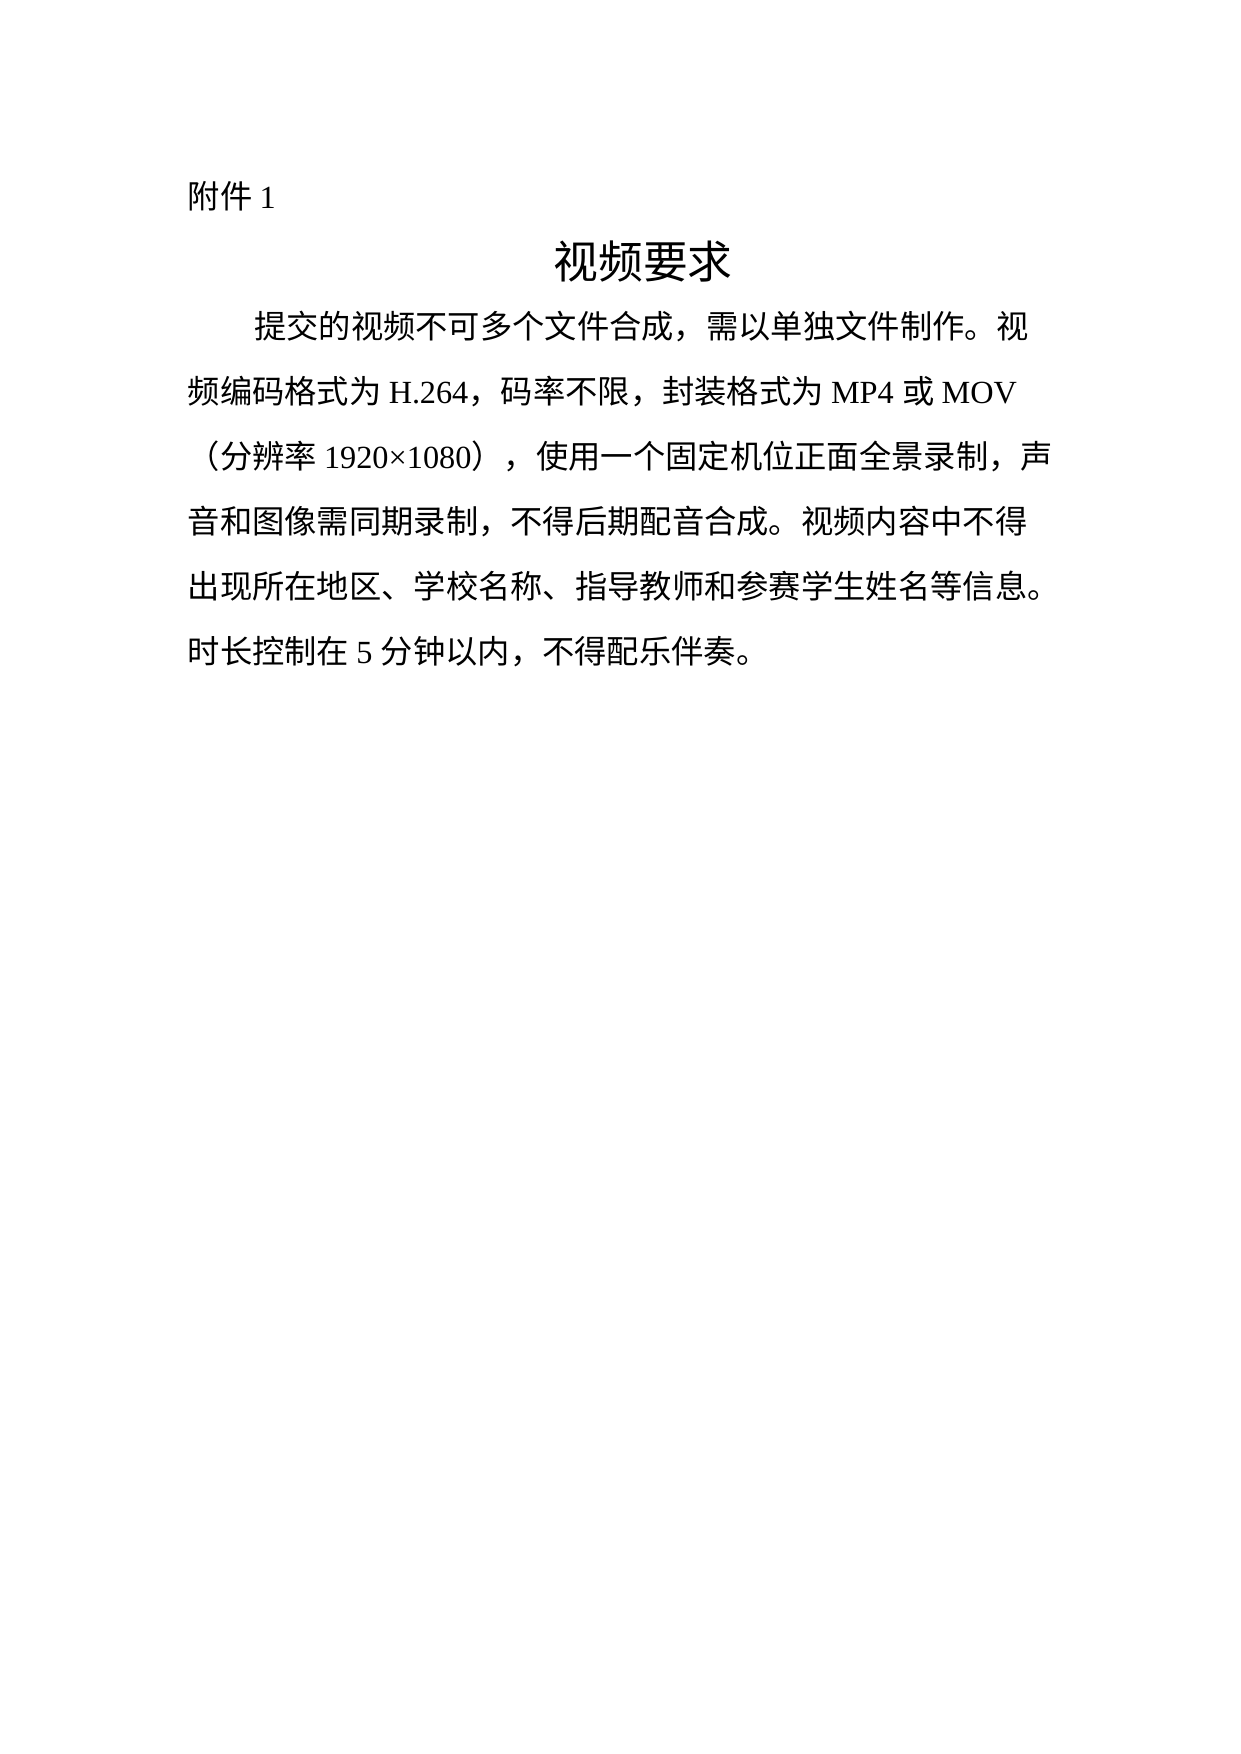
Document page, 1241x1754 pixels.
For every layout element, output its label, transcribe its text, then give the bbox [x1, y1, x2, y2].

text 视频要求 [187, 227, 1053, 292]
text 附件 1 [187, 162, 1053, 227]
text 提交的视频不可多个文件合成，需以单独文件制作。视频编码格式为 H.264，码率不限，封装格式为 MP4 或 MOV（分辨率 1920×1080），使用一个固定机位正面全景录制，声音和图像需同期录制，不得后期配音合成。视频内容中不得出现所在地区、学校名称、指导教师和参赛学生姓名等信息。时长控制在 5 分钟以内，不得配乐伴奏。 [187, 292, 1053, 682]
